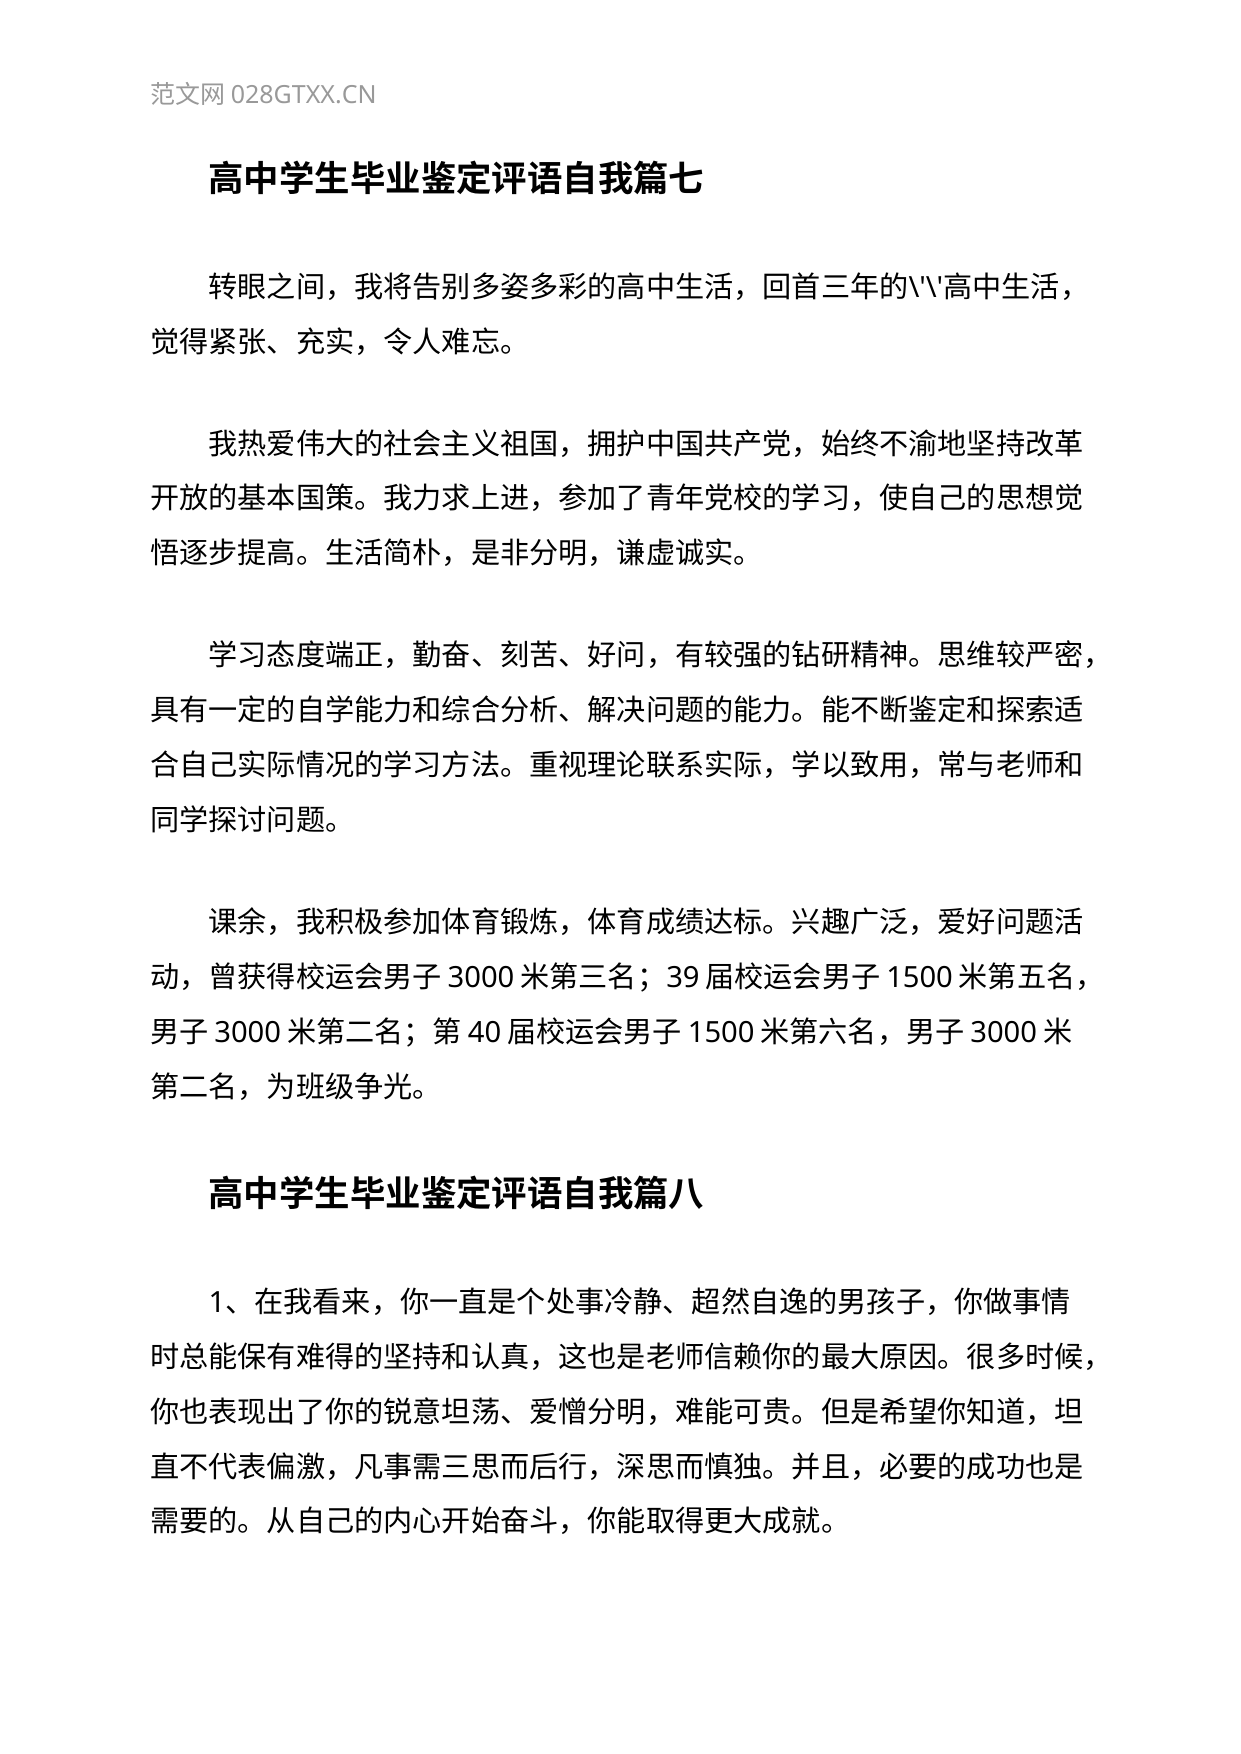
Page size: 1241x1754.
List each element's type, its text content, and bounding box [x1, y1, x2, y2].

text 学习态度端正，勤奋、刻苦、好问，有较强的钻研精神。思维较严密，具有一定的自学能力和综合分析、解决问题的能力。能不断鉴定和探索适合自己实际情况的学习方法。重视理论联系实际，学以致用，常与老师和同学探讨问题。 [150, 632, 1090, 839]
text 1、在我看来，你一直是个处事冷静、超然自逸的男孩子，你做事情时总能保有难得的坚持和认真，这也是老师信赖你的最大原因。很多时候，你也表现出了你的锐意坦荡、爱憎分明，难能可贵。但是希望你知道，坦直不代表偏激，凡事需三思而后行，深思而慎独。并且，必要的成功也是需要的。从自己的内心开始奋斗，你能取得更大成就。 [150, 1278, 1090, 1540]
text 高中学生毕业鉴定评语自我篇七 [150, 150, 1090, 201]
text 高中学生毕业鉴定评语自我篇八 [150, 1165, 1090, 1216]
text 转眼之间，我将告别多姿多彩的高中生活，回首三年的\'\'高中生活，觉得紧张、充实，令人难忘。 [150, 263, 1090, 361]
text 我热爱伟大的社会主义祖国，拥护中国共产党，始终不渝地坚持改革开放的基本国策。我力求上进，参加了青年党校的学习，使自己的思想觉悟逐步提高。生活简朴，是非分明，谦虚诚实。 [150, 420, 1090, 572]
text 课余，我积极参加体育锻炼，体育成绩达标。兴趣广泛，爱好问题活动，曾获得校运会男子3000米第三名；39届校运会男子1500米第五名，男子3000米第二名；第40届校运会男子1500米第六名，男子3000米第二名，为班级争光。 [150, 898, 1090, 1105]
